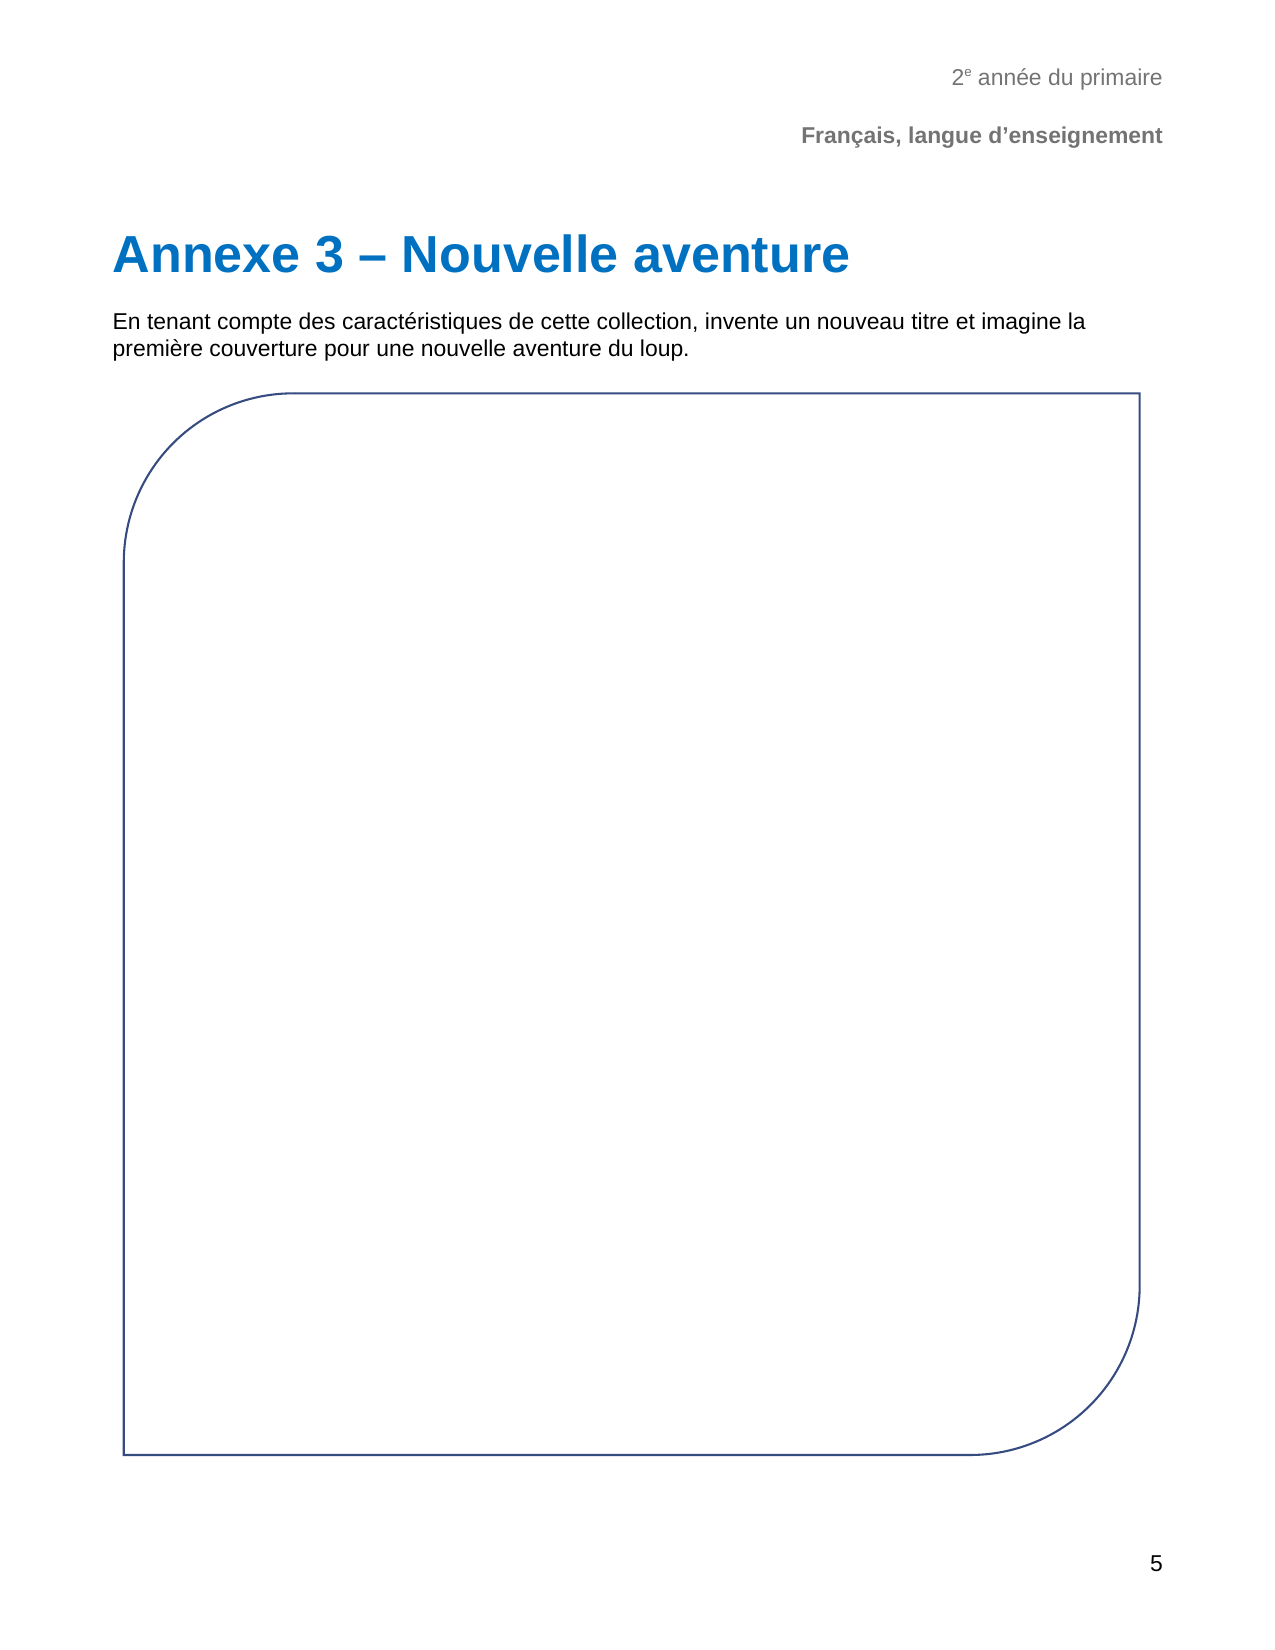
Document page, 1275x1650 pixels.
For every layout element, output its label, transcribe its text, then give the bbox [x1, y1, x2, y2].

text En tenant compte des caractéristiques de cette collection, invente un nouveau titre et imagine la première couverture pour une nouvelle aventure du loup. [112, 308, 1162, 361]
text Français, langue d’enseignement [112, 122, 1162, 148]
text Annexe 3 – Nouvelle aventure [112, 223, 1162, 283]
table_header [113, 394, 1161, 1462]
